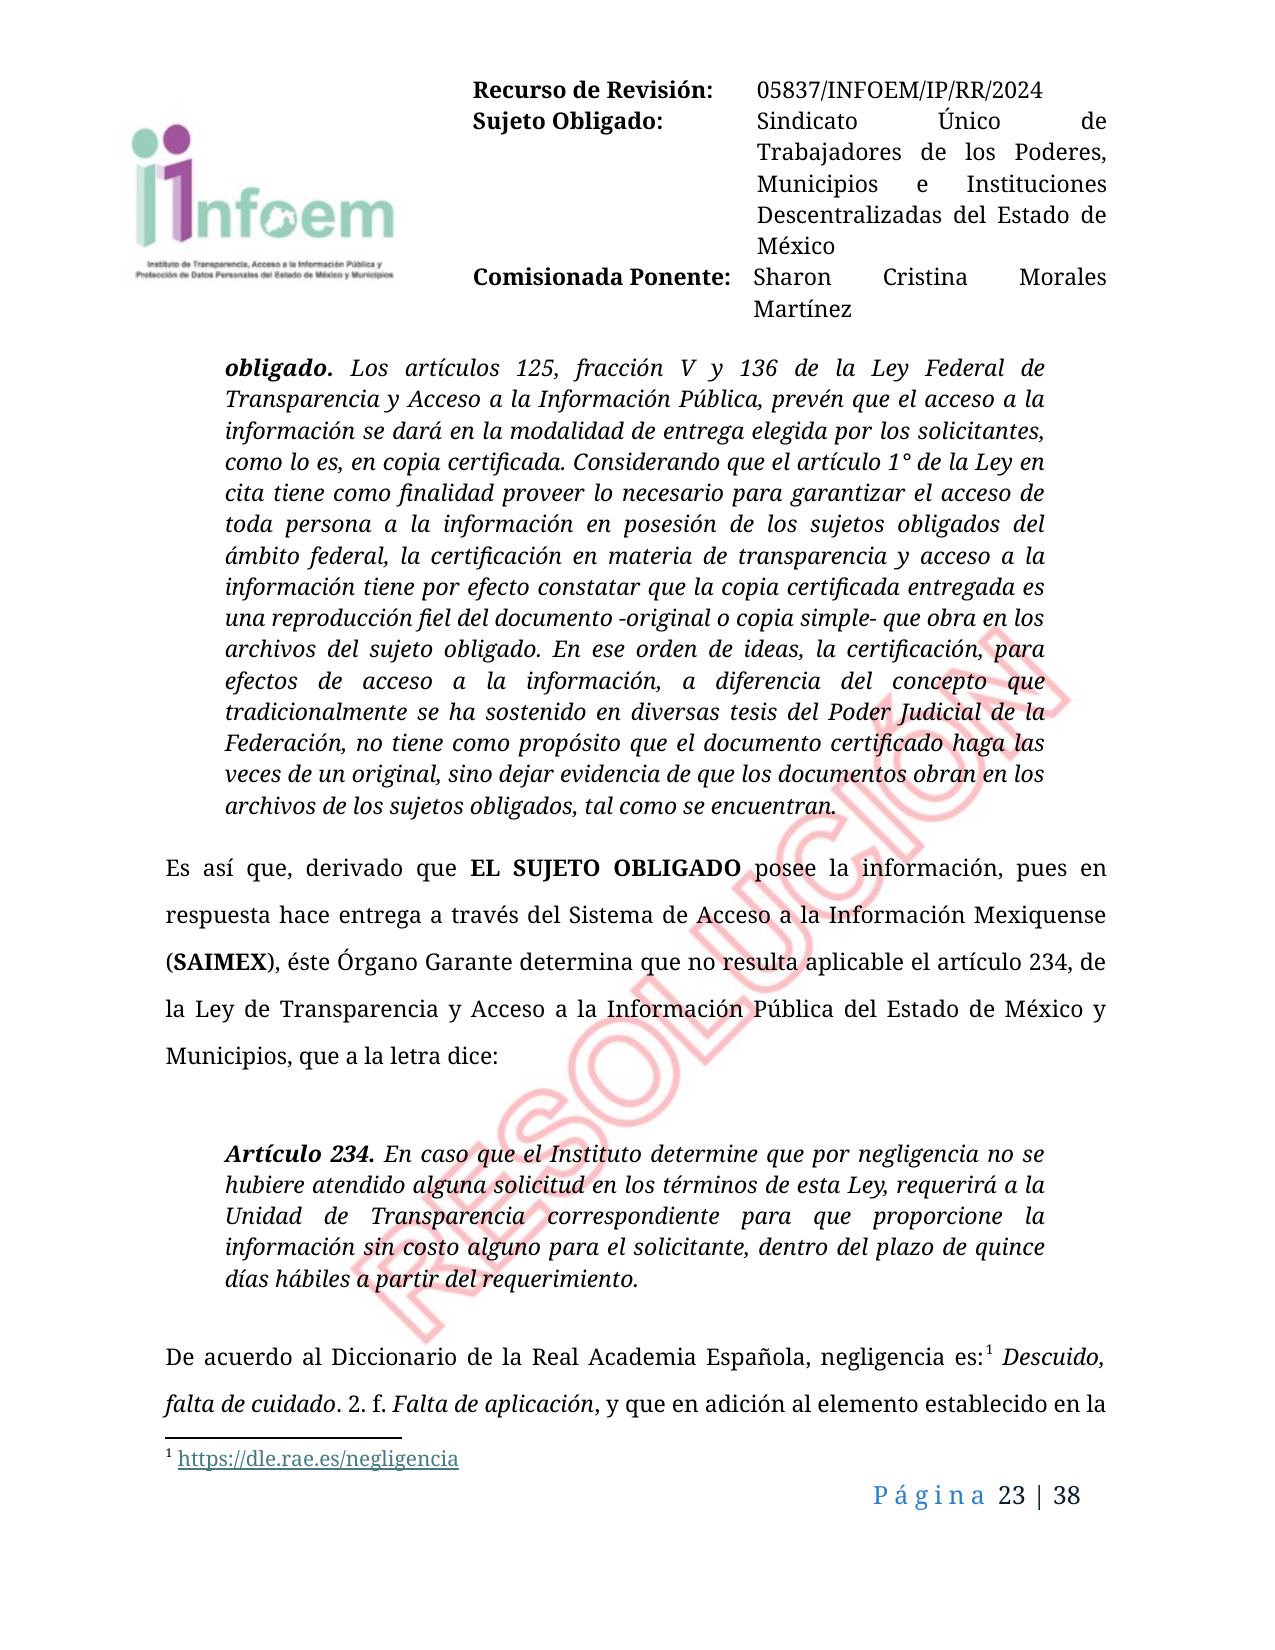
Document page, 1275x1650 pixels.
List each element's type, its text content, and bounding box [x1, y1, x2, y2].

text Es así que, derivado que EL SUJETO OBLIGADO posee la información, pues en respuesta hace entrega a través del Sistema de Acceso a la Información Mexiquense (SAIMEX), éste Órgano Garante determina que no resulta aplicable el artículo 234, de la Ley de Transparencia y Acceso a la Información Pública del Estado de México y Municipios, que a la letra dice: [165, 852, 1107, 1071]
title Artículo 234. En caso que el Instituto determine que por negligencia no se hubiere atendido alguna solicitud en los términos de esta Ley, requerirá a la Unidad de Transparencia correspondiente para que proporcione la información sin costo alguno para el solicitante, dentro del plazo de quince días hábiles a partir del requerimiento. [224, 1137, 1048, 1294]
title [224, 352, 1048, 821]
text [165, 1341, 1107, 1419]
picture [2, 59, 1275, 1650]
